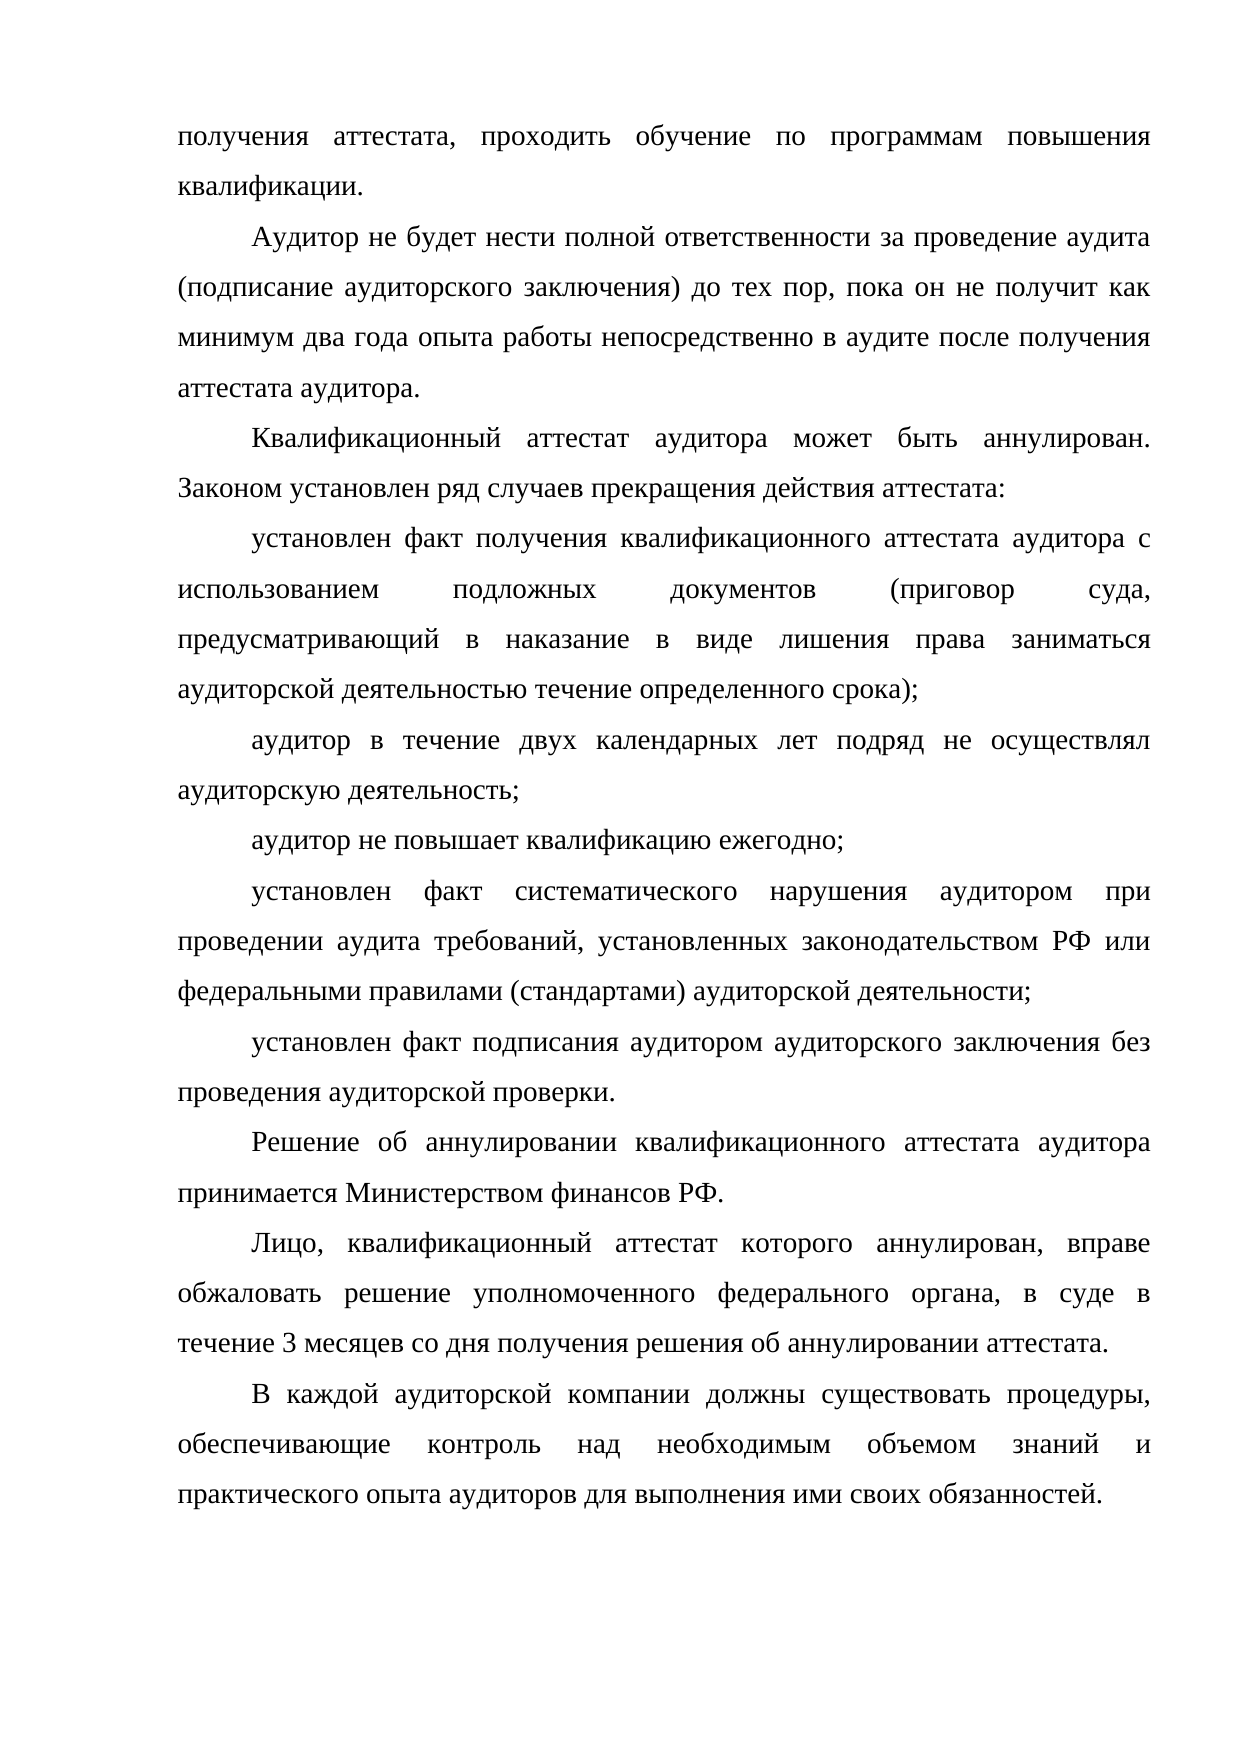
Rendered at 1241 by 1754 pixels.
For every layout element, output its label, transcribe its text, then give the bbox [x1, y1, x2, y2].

text установлен факт получения квалификационного аттестата аудитора с использованием подложных документов (приговор суда, предусматривающий в наказание в виде лишения права заниматься аудиторской деятельностью течение определенного срока); [177, 521, 1152, 705]
text аудитор в течение двух календарных лет подряд не осуществлял аудиторскую деятельность; [177, 722, 1152, 806]
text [177, 118, 1152, 202]
text Квалификационный аттестат аудитора может быть аннулирован. Законом установлен ряд случаев прекращения действия аттестата: [177, 420, 1152, 504]
text Решение об аннулировании квалификационного аттестата аудитора принимается Министерством финансов РФ. [177, 1124, 1152, 1208]
text Лицо, квалификационный аттестат которого аннулирован, вправе обжаловать решение уполномоченного федерального органа, в суде в течение 3 месяцев со дня получения решения об аннулировании аттестата. [177, 1225, 1152, 1359]
text В каждой аудиторской компании должны существовать процедуры, обеспечивающие контроль над необходимым объемом знаний и практического опыта аудиторов для выполнения ими своих обязанностей. [177, 1376, 1152, 1510]
text аудитор не повышает квалификацию ежегодно; [177, 822, 1152, 856]
text Аудитор не будет нести полной ответственности за проведение аудита (подписание аудиторского заключения) до тех пор, пока он не получит как минимум два года опыта работы непосредственно в аудите после получения аттестата аудитора. [177, 219, 1152, 403]
text установлен факт систематического нарушения аудитором при проведении аудита требований, установленных законодательством РФ или федеральными правилами (стандартами) аудиторской деятельности; [177, 873, 1152, 1007]
text установлен факт подписания аудитором аудиторского заключения без проведения аудиторской проверки. [177, 1024, 1152, 1108]
